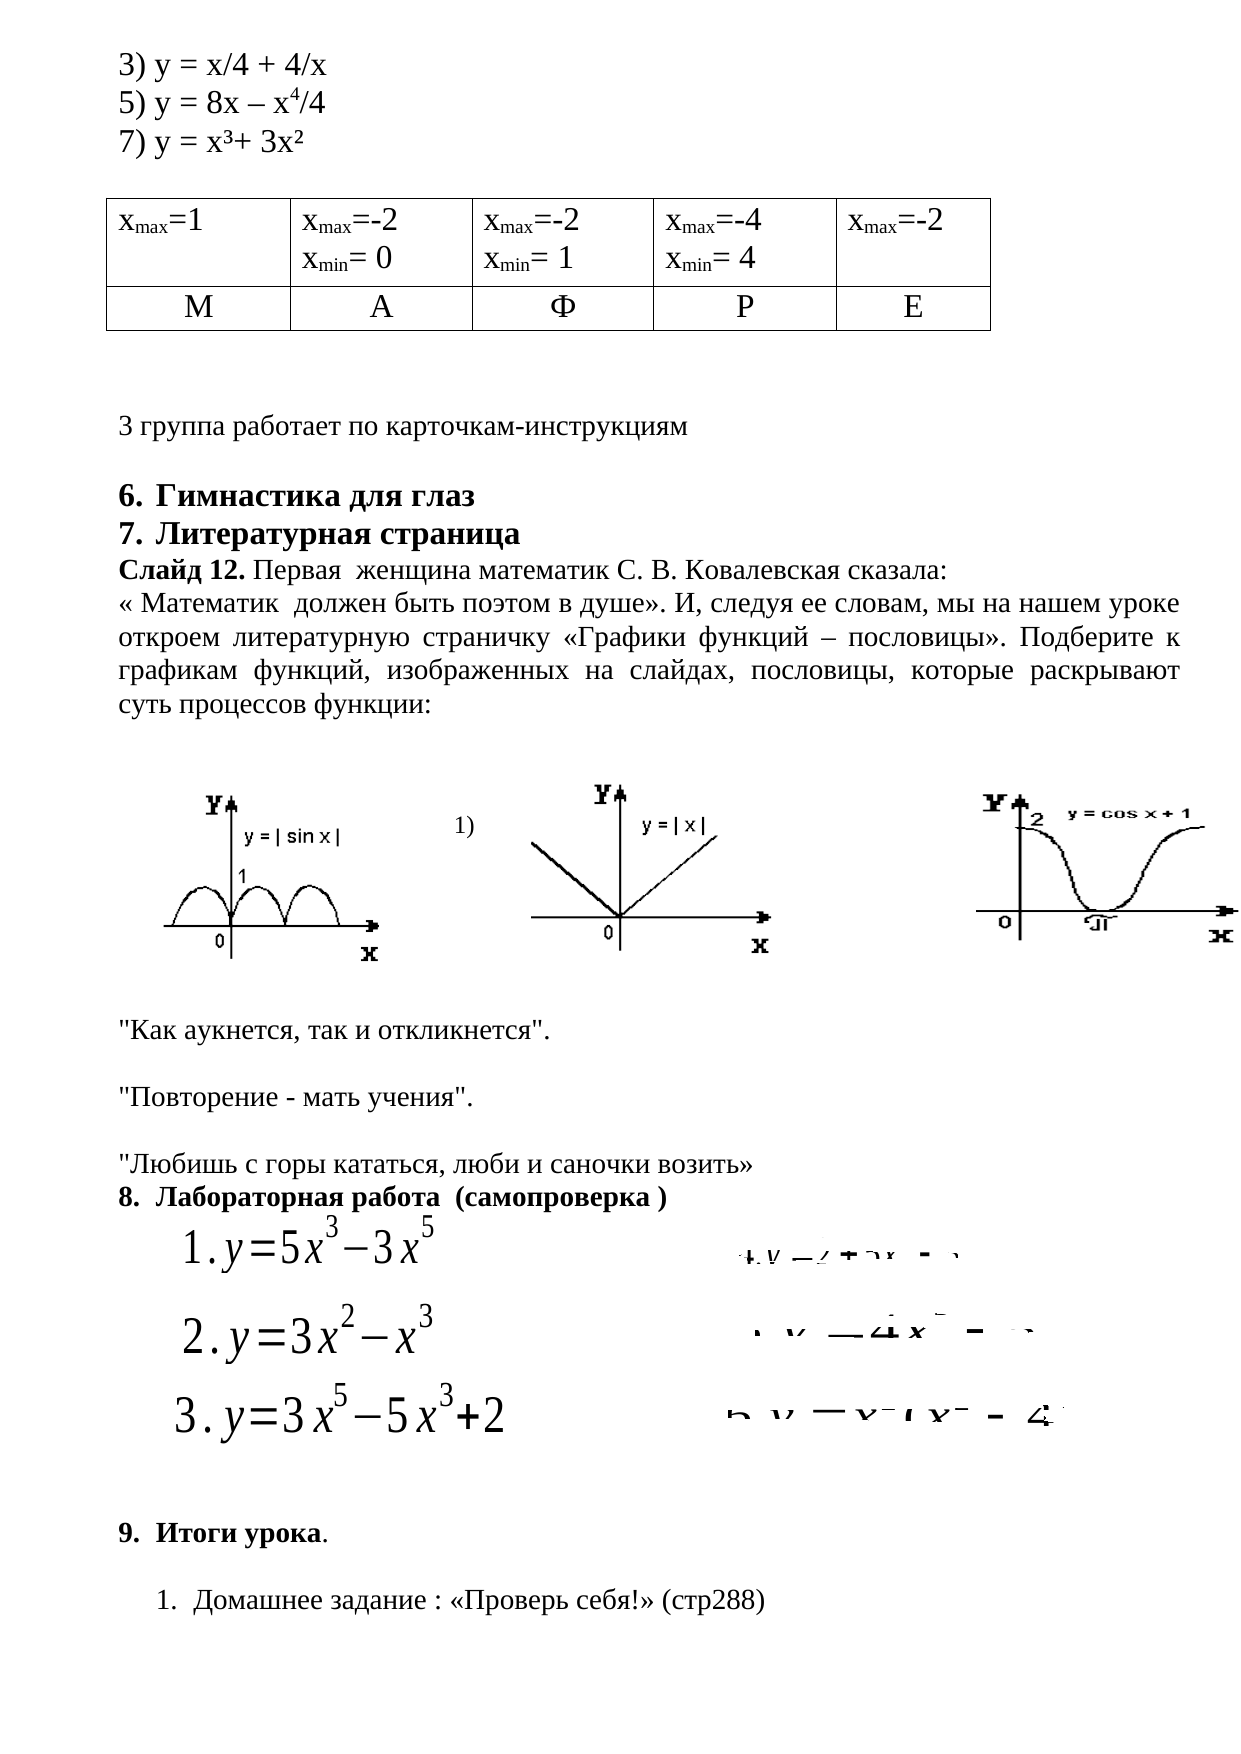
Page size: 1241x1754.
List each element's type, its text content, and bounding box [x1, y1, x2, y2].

text 5) y = 8x – х4/4 [118, 83, 1181, 121]
table_header хmax=-2 хmin= 0 [291, 199, 472, 286]
list Лабораторная работа (самопроверка ) [118, 1179, 1181, 1213]
table_header хmax=-2 хmin= 1 [473, 199, 653, 286]
list Литературная страница [118, 513, 1181, 552]
text "Повторение - мать учения". [118, 1079, 1181, 1112]
list Гимнастика для глаз [118, 475, 1181, 513]
text Слайд 12. Первая женщина математик С. В. Ковалевская сказала: [118, 552, 1181, 585]
table_cell Е [837, 287, 990, 330]
text 3 группа работает по карточкам-инструкциям [118, 408, 1181, 442]
text « Математик должен быть поэтом в душе». И, следуя ее словам, мы на нашем уроке откроем литературную страничку «Графики функций – пословицы». Подберите к графикам функций, изображенных на слайдах, пословицы, которые раскрывают суть процессов функции: [118, 585, 1181, 719]
table_cell Ф [473, 287, 653, 330]
table_header хmax=-2 [837, 199, 990, 286]
list Итоги урока. [118, 1515, 1181, 1548]
text 7) у = х³+ 3х² [118, 121, 1181, 159]
picture [976, 793, 1239, 943]
text "Любишь с горы кататься, люби и саночки возить» [118, 1146, 1181, 1179]
table_cell А [291, 287, 472, 330]
table_header хmax=-4 хmin= 4 [654, 199, 836, 286]
picture [163, 793, 379, 962]
table_header хmax=1 [107, 199, 290, 286]
table_cell Р [654, 287, 836, 330]
list Домашнее задание : «Проверь себя!» (стр288) [156, 1582, 1181, 1616]
table_cell М [107, 287, 290, 330]
picture [531, 782, 772, 954]
text 3) y = x/4 + 4/x [118, 44, 1181, 83]
text "Как аукнется, так и откликнется". [118, 1012, 1181, 1045]
